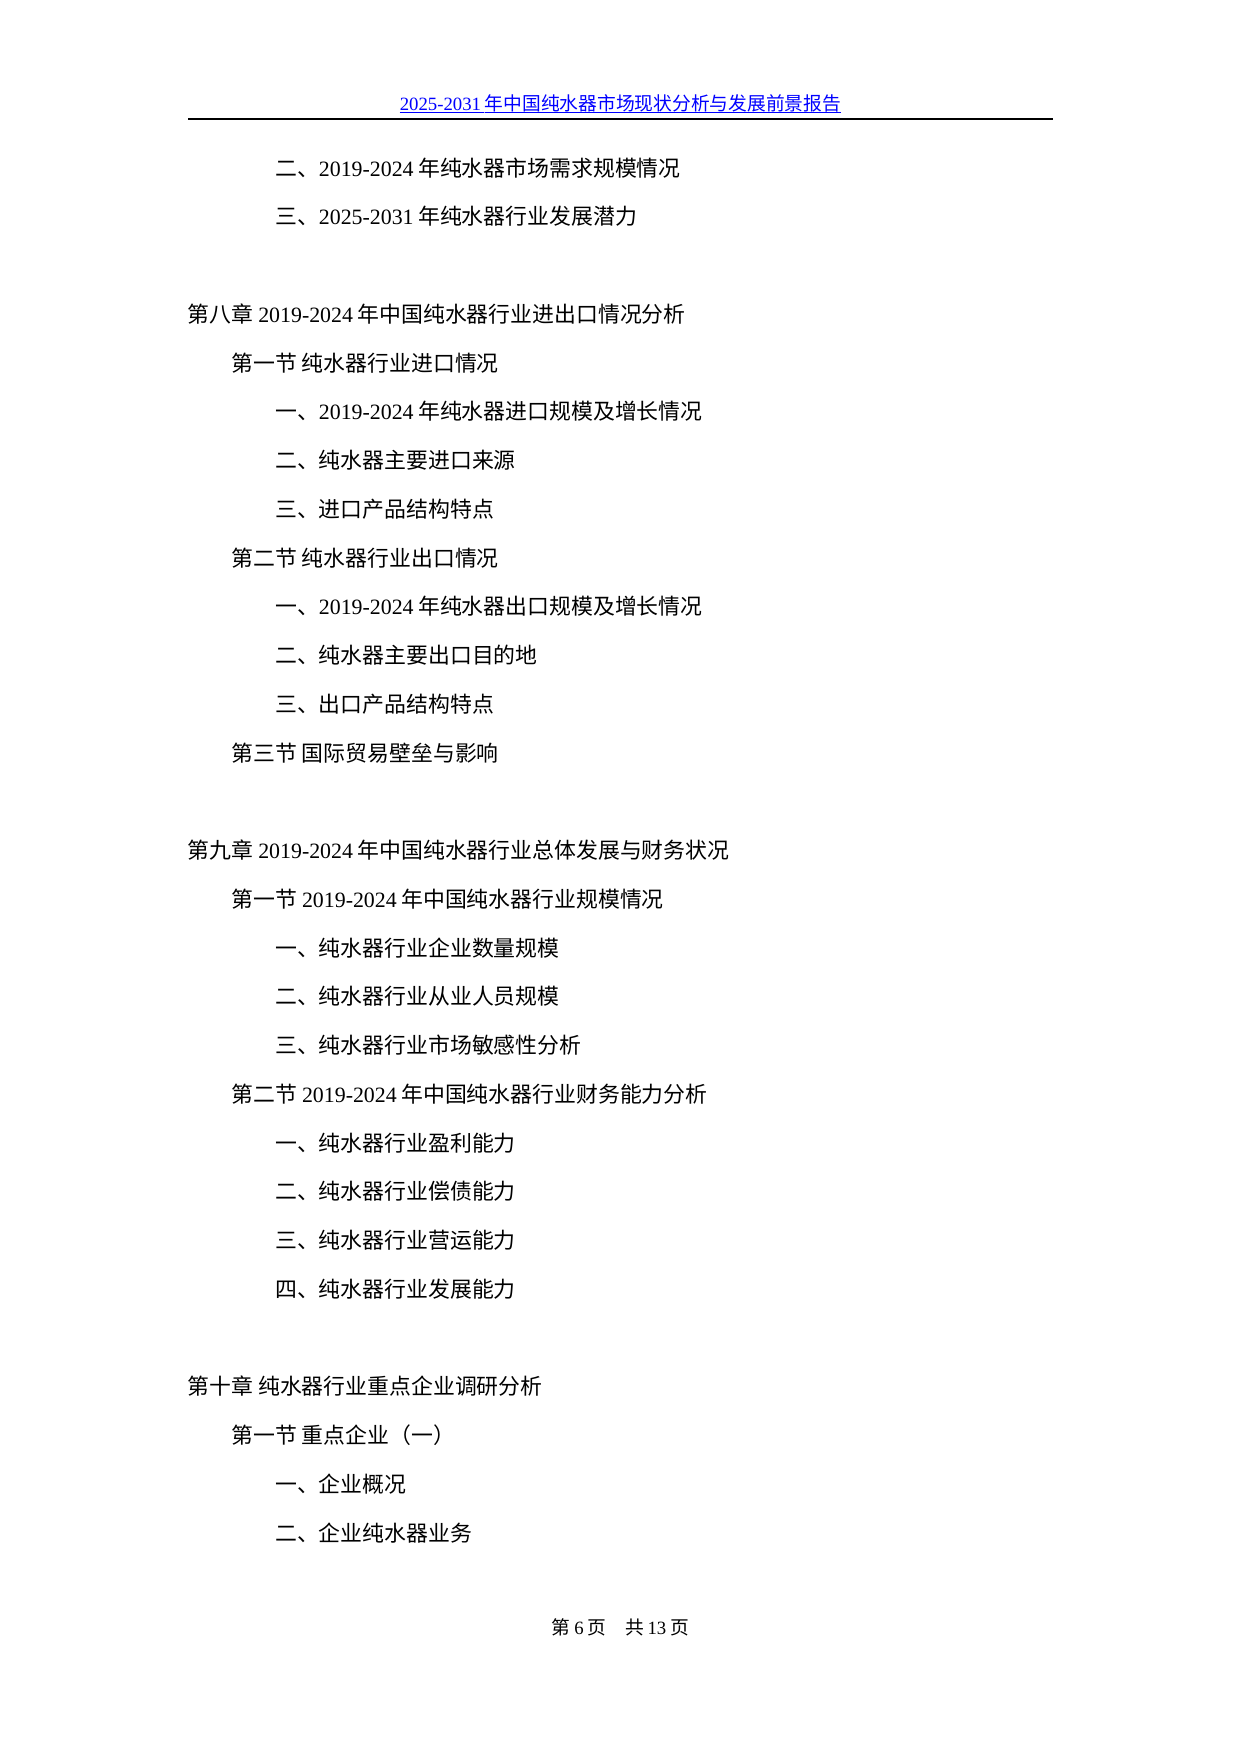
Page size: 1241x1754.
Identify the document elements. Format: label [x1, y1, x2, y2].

text [187, 150, 1053, 1548]
